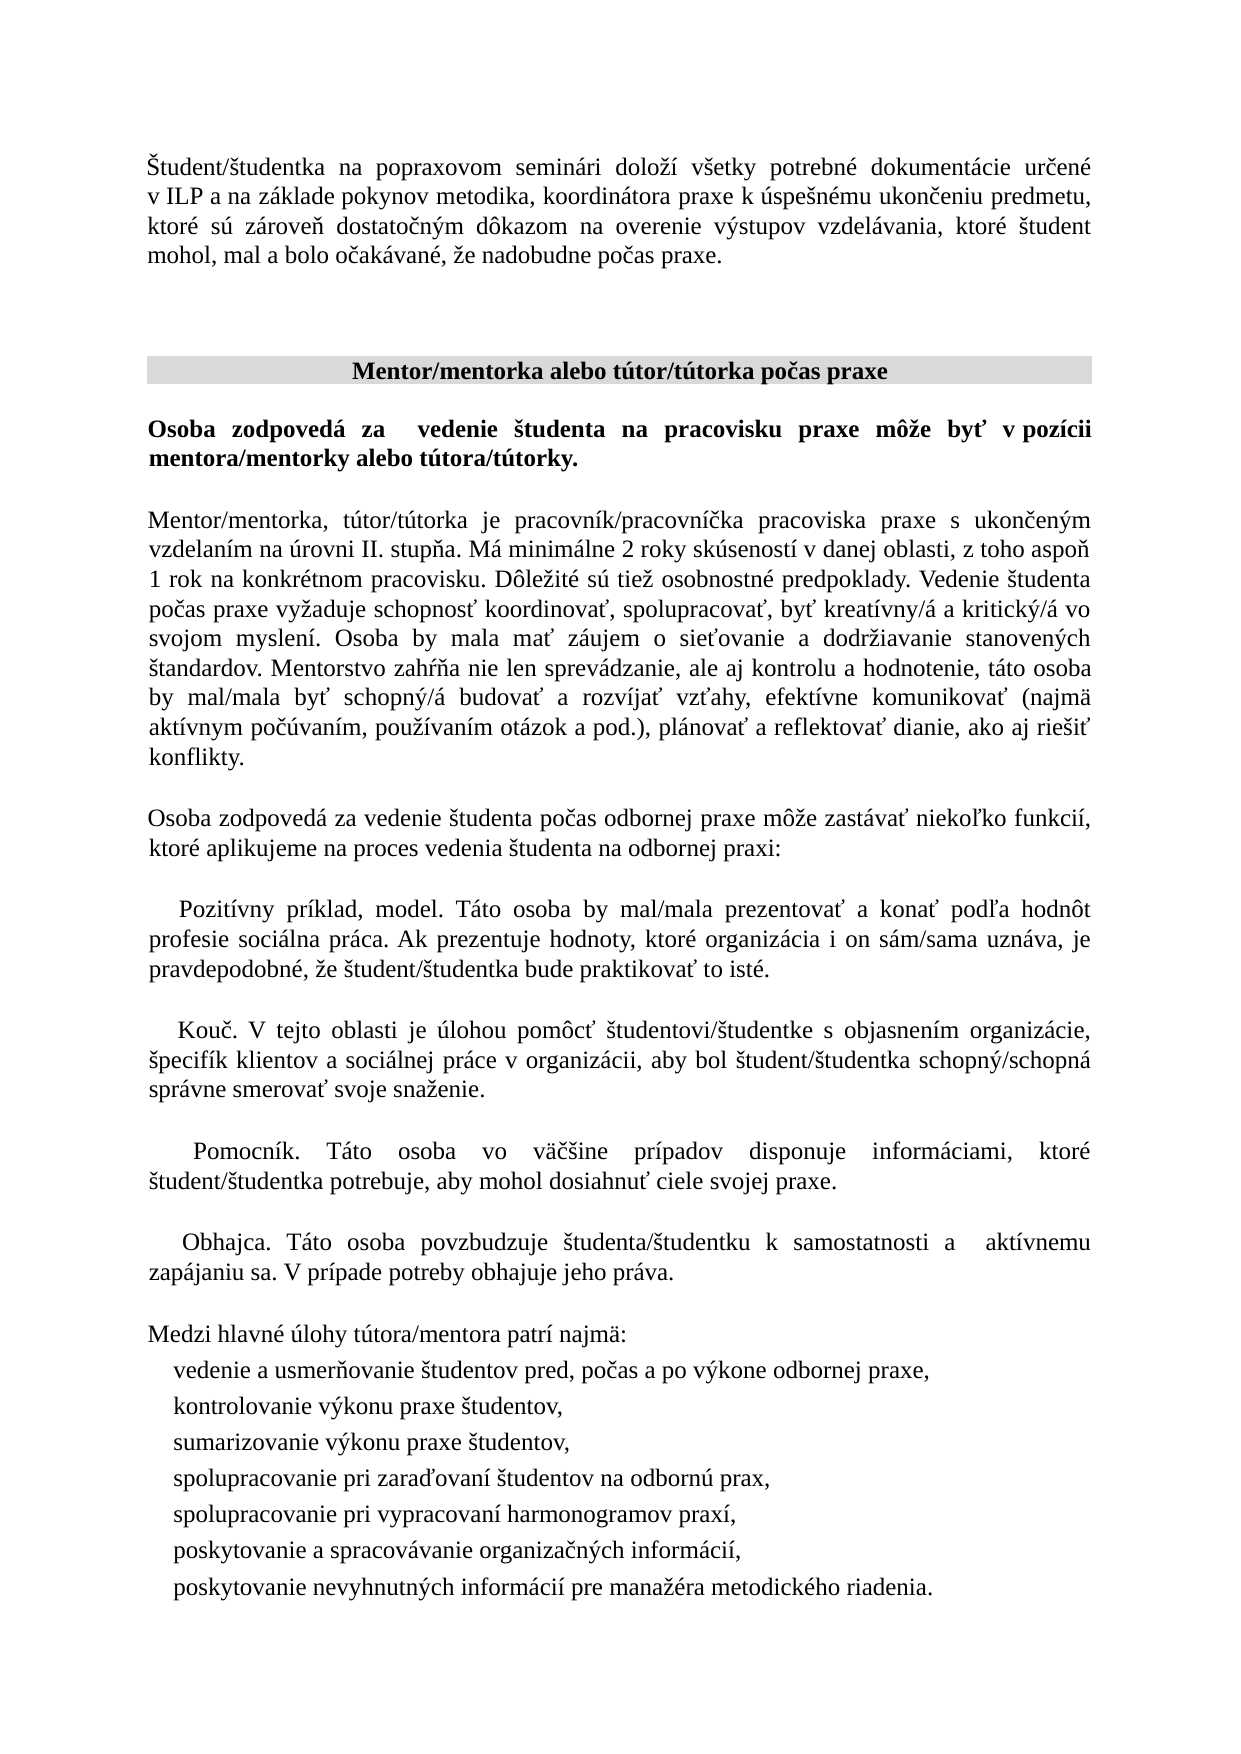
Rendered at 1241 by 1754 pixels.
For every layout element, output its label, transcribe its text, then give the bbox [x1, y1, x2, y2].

text Osoba zodpovedá za vedenie študenta počas odbornej praxe môže zastávať niekoľko funkcií, ktoré aplikujeme na proces vedenia študenta na odbornej praxi: [147, 803, 1092, 862]
text  Obhajca. Táto osoba povzbudzuje študenta/študentku k samostatnosti a aktívnemu zapájaniu sa. V prípade potreby obhajuje jeho práva. [147, 1227, 1092, 1286]
text  vedenie a usmerňovanie študentov pred, počas a po výkone odbornej praxe, [147, 1355, 1092, 1383]
text Študent/študentka na popraxovom seminári doloží všetky potrebné dokumentácie určené v ILP a na základe pokynov metodika, koordinátora praxe k úspešnému ukončeniu predmetu, ktoré sú zároveň dostatočným dôkazom na overenie výstupov vzdelávania, ktoré študent mohol, mal a bolo očakávané, že nadobudne počas praxe. [146, 152, 1092, 269]
text  spolupracovanie pri vypracovaní harmonogramov praxí, [147, 1499, 1092, 1528]
text Mentor/mentorka alebo tútor/tútorka počas praxe [147, 356, 1092, 384]
text Mentor/mentorka, tútor/tútorka je pracovník/pracovníčka pracoviska praxe s ukončeným vzdelaním na úrovni II. stupňa. Má minimálne 2 roky skúseností v danej oblasti, z toho aspoň 1 rok na konkrétnom pracovisku. Dôležité sú tiež osobnostné predpoklady. Vedenie študenta počas praxe vyžaduje schopnosť koordinovať, spolupracovať, byť kreatívny/á a kritický/á vo svojom myslení. Osoba by mala mať záujem o sieťovanie a dodržiavanie stanovených štandardov. Mentorstvo zahŕňa nie len sprevádzanie, ale aj kontrolu a hodnotenie, táto osoba by mal/mala byť schopný/á budovať a rozvíjať vzťahy, efektívne komunikovať (najmä aktívnym počúvaním, používaním otázok a pod.), plánovať a reflektovať dianie, ako aj riešiť konflikty. [147, 505, 1092, 770]
text Medzi hlavné úlohy tútora/mentora patrí najmä: [147, 1319, 1092, 1347]
text  Pozitívny príklad, model. Táto osoba by mal/mala prezentovať a konať podľa hodnôt profesie sociálna práca. Ak prezentuje hodnoty, ktoré organizácia i on sám/sama uznáva, je pravdepodobné, že študent/študentka bude praktikovať to isté. [147, 894, 1092, 982]
text  sumarizovanie výkonu praxe študentov, [147, 1427, 1092, 1456]
text  Pomocník. Táto osoba vo väčšine prípadov disponuje informáciami, ktoré študent/študentka potrebuje, aby mohol dosiahnuť ciele svojej praxe. [147, 1136, 1092, 1194]
text  spolupracovanie pri zaraďovaní študentov na odbornú prax, [147, 1463, 1092, 1492]
text Osoba zodpovedá za vedenie študenta na pracovisku praxe môže byť v pozícii mentora/mentorky alebo tútora/tútorky. [147, 414, 1092, 472]
text  poskytovanie a spracovávanie organizačných informácií, [147, 1536, 1092, 1564]
text  kontrolovanie výkonu praxe študentov, [147, 1391, 1092, 1420]
text  poskytovanie nevyhnutných informácií pre manažéra metodického riadenia. [147, 1572, 1092, 1600]
text  Kouč. V tejto oblasti je úlohou pomôcť študentovi/študentke s objasnením organizácie, špecifík klientov a sociálnej práce v organizácii, aby bol študent/študentka schopný/schopná správne smerovať svoje snaženie. [147, 1015, 1092, 1103]
